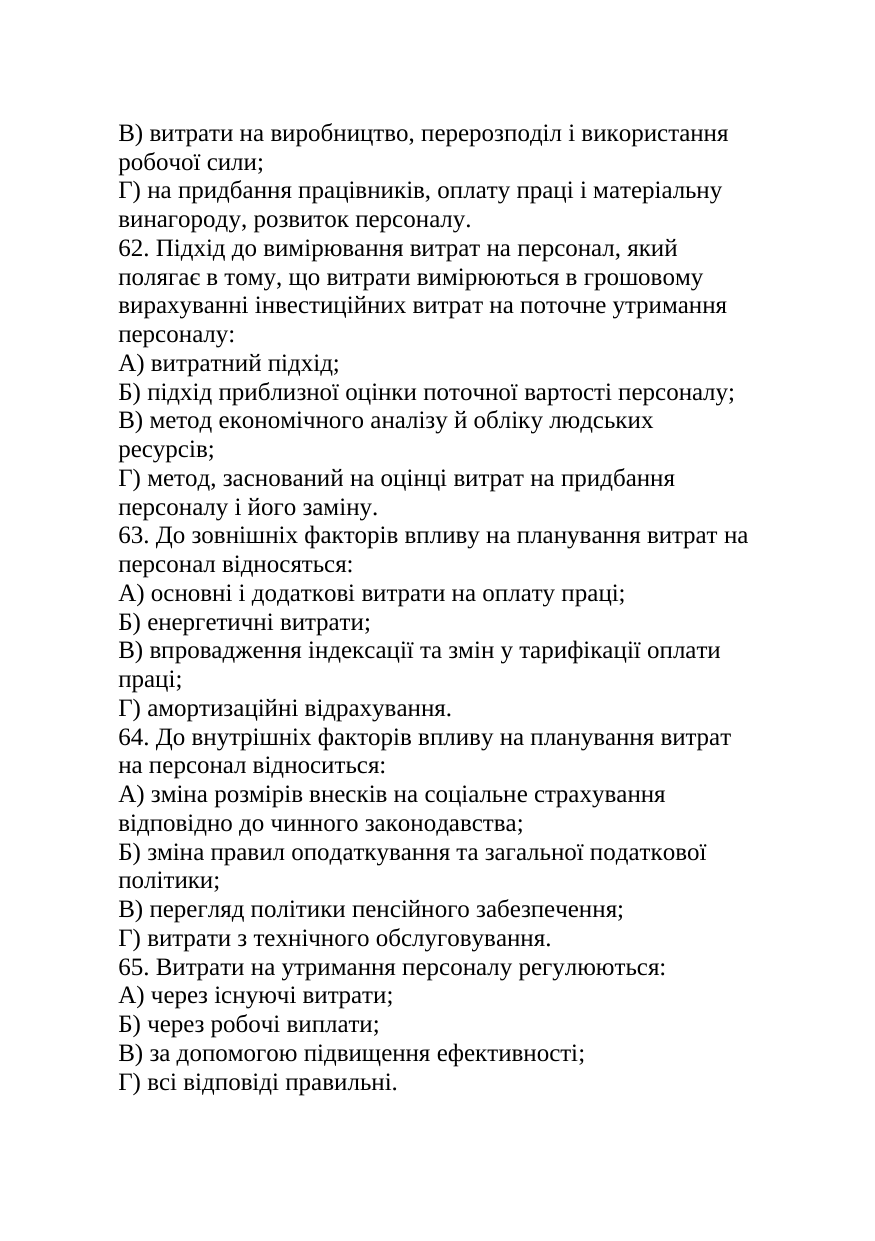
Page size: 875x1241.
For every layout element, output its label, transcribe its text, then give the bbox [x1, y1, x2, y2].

text Г) всі відповіді правильні. [118, 1067, 756, 1096]
text А) через існуючі витрати; [118, 981, 756, 1009]
text Б) через робочі виплати; [118, 1009, 756, 1038]
text 65. Витрати на утримання персоналу регулюються: [118, 952, 756, 981]
text В) метод економічного аналізу й обліку людських ресурсів; [118, 406, 756, 463]
text А) зміна розмірів внесків на соціальне страхування відповідно до чинного законодавства; [118, 779, 756, 837]
text Г) амортизаційні відрахування. [118, 693, 756, 722]
text А) основні і додаткові витрати на оплату праці; [118, 578, 756, 607]
text 62. Підхід до вимірювання витрат на персонал, який полягає в тому, що витрати вимірюються в грошовому вирахуванні інвестиційних витрат на поточне утримання персоналу: [118, 233, 756, 348]
text Г) витрати з технічного обслуговування. [118, 923, 756, 952]
text А) витратний підхід; [118, 348, 756, 377]
text В) витрати на виробництво, перерозподіл і використання робочої сили; [118, 118, 756, 176]
text В) впровадження індексації та змін у тарифікації оплати праці; [118, 636, 756, 693]
text В) перегляд політики пенсійного забезпечення; [118, 894, 756, 923]
text Б) зміна правил оподаткування та загальної податкової політики; [118, 837, 756, 894]
text В) за допомогою підвищення ефективності; [118, 1038, 756, 1067]
text Б) підхід приблизної оцінки поточної вартості персоналу; [118, 377, 756, 406]
text Г) на придбання працівників, оплату праці і матеріальну винагороду, розвиток персоналу. [118, 176, 756, 233]
text Г) метод, заснований на оцінці витрат на придбання персоналу і його заміну. [118, 463, 756, 521]
text 64. До внутрішніх факторів впливу на планування витрат на персонал відноситься: [118, 722, 756, 779]
text 63. До зовнішніх факторів впливу на планування витрат на персонал відносяться: [118, 521, 756, 578]
text Б) енергетичні витрати; [118, 607, 756, 636]
